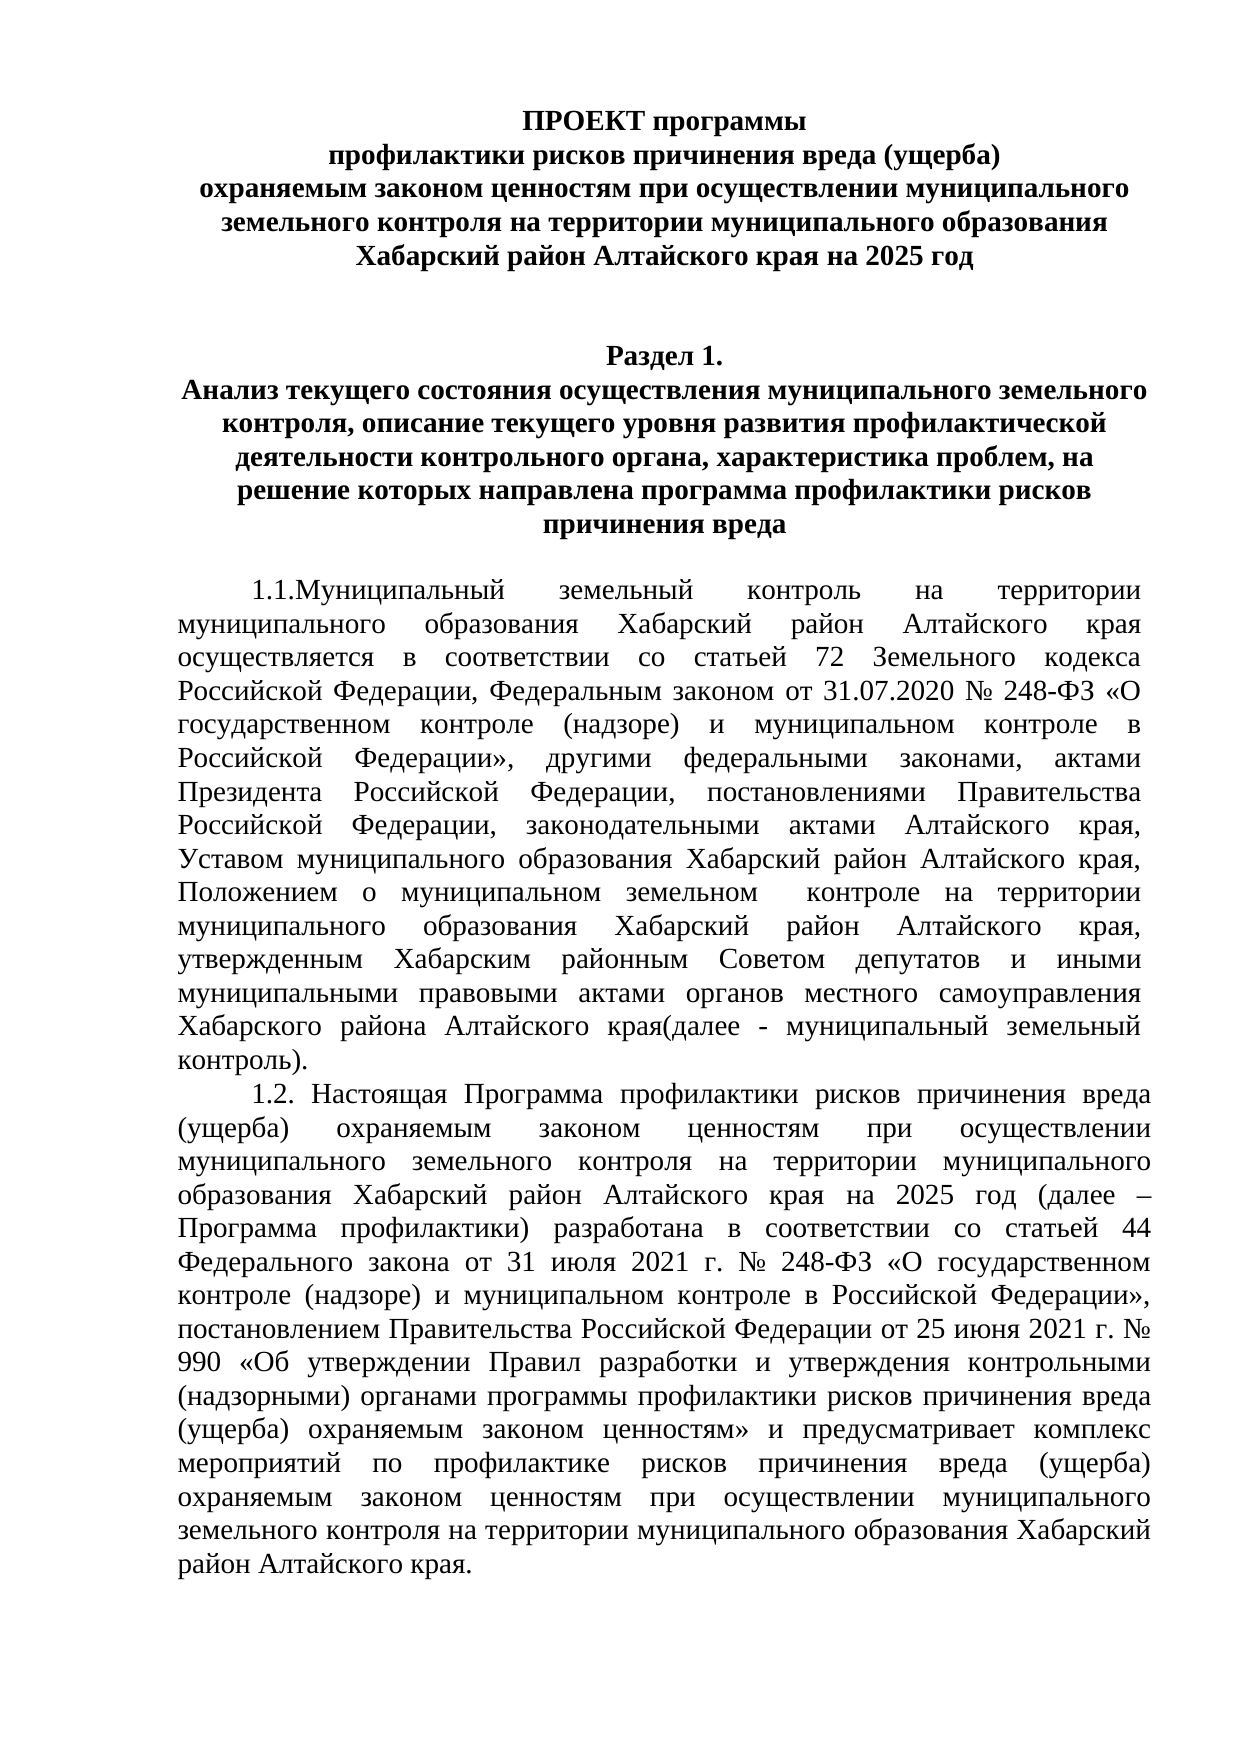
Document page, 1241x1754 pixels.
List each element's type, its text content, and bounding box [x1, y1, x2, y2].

text 1.1.Муниципальный земельный контроль на территории муниципального образования Хабарский район Алтайского края осуществляется в соответствии со статьей 72 Земельного кодекса Российской Федерации, Федеральным законом от 31.07.2020 № 248-ФЗ «О государственном контроле (надзоре) и муниципальном контроле в Российской Федерации», другими федеральными законами, актами Президента Российской Федерации, постановлениями Правительства Российской Федерации, законодательными актами Алтайского края, Уставом муниципального образования Хабарский район Алтайского края, Положением о муниципальном земельном контроле на территории муниципального образования Хабарский район Алтайского края, утвержденным Хабарским районным Советом депутатов и иными муниципальными правовыми актами органов местного самоуправления Хабарского района Алтайского края(далее - муниципальный земельный контроль). [177, 573, 1142, 1076]
text Анализ текущего состояния осуществления муниципального земельного контроля, описание текущего уровня развития профилактической деятельности контрольного органа, характеристика проблем, на решение которых направлена программа профилактики рисков причинения вреда [177, 372, 1152, 539]
text Хабарский район Алтайского края на 2025 год [177, 238, 1152, 271]
text ПРОЕКТ программы [177, 103, 1152, 137]
text профилактики рисков причинения вреда (ущерба) [177, 137, 1152, 171]
text 1.2. Настоящая Программа профилактики рисков причинения вреда (ущерба) охраняемым законом ценностям при осуществлении муниципального земельного контроля на территории муниципального образования Хабарский район Алтайского края на 2025 год (далее – Программа профилактики) разработана в соответствии со статьей 44 Федерального закона от 31 июля 2021 г. № 248-ФЗ «О государственном контроле (надзоре) и муниципальном контроле в Российской Федерации», постановлением Правительства Российской Федерации от 25 июня 2021 г. № 990 «Об утверждении Правил разработки и утверждения контрольными (надзорными) органами программы профилактики рисков причинения вреда (ущерба) охраняемым законом ценностям» и предусматривает комплекс мероприятий по профилактике рисков причинения вреда (ущерба) охраняемым законом ценностям при осуществлении муниципального земельного контроля на территории муниципального образования Хабарский район Алтайского края. [177, 1076, 1152, 1579]
text Раздел 1. [177, 338, 1152, 372]
text охраняемым законом ценностям при осуществлении муниципального земельного контроля на территории муниципального образования [177, 171, 1152, 238]
